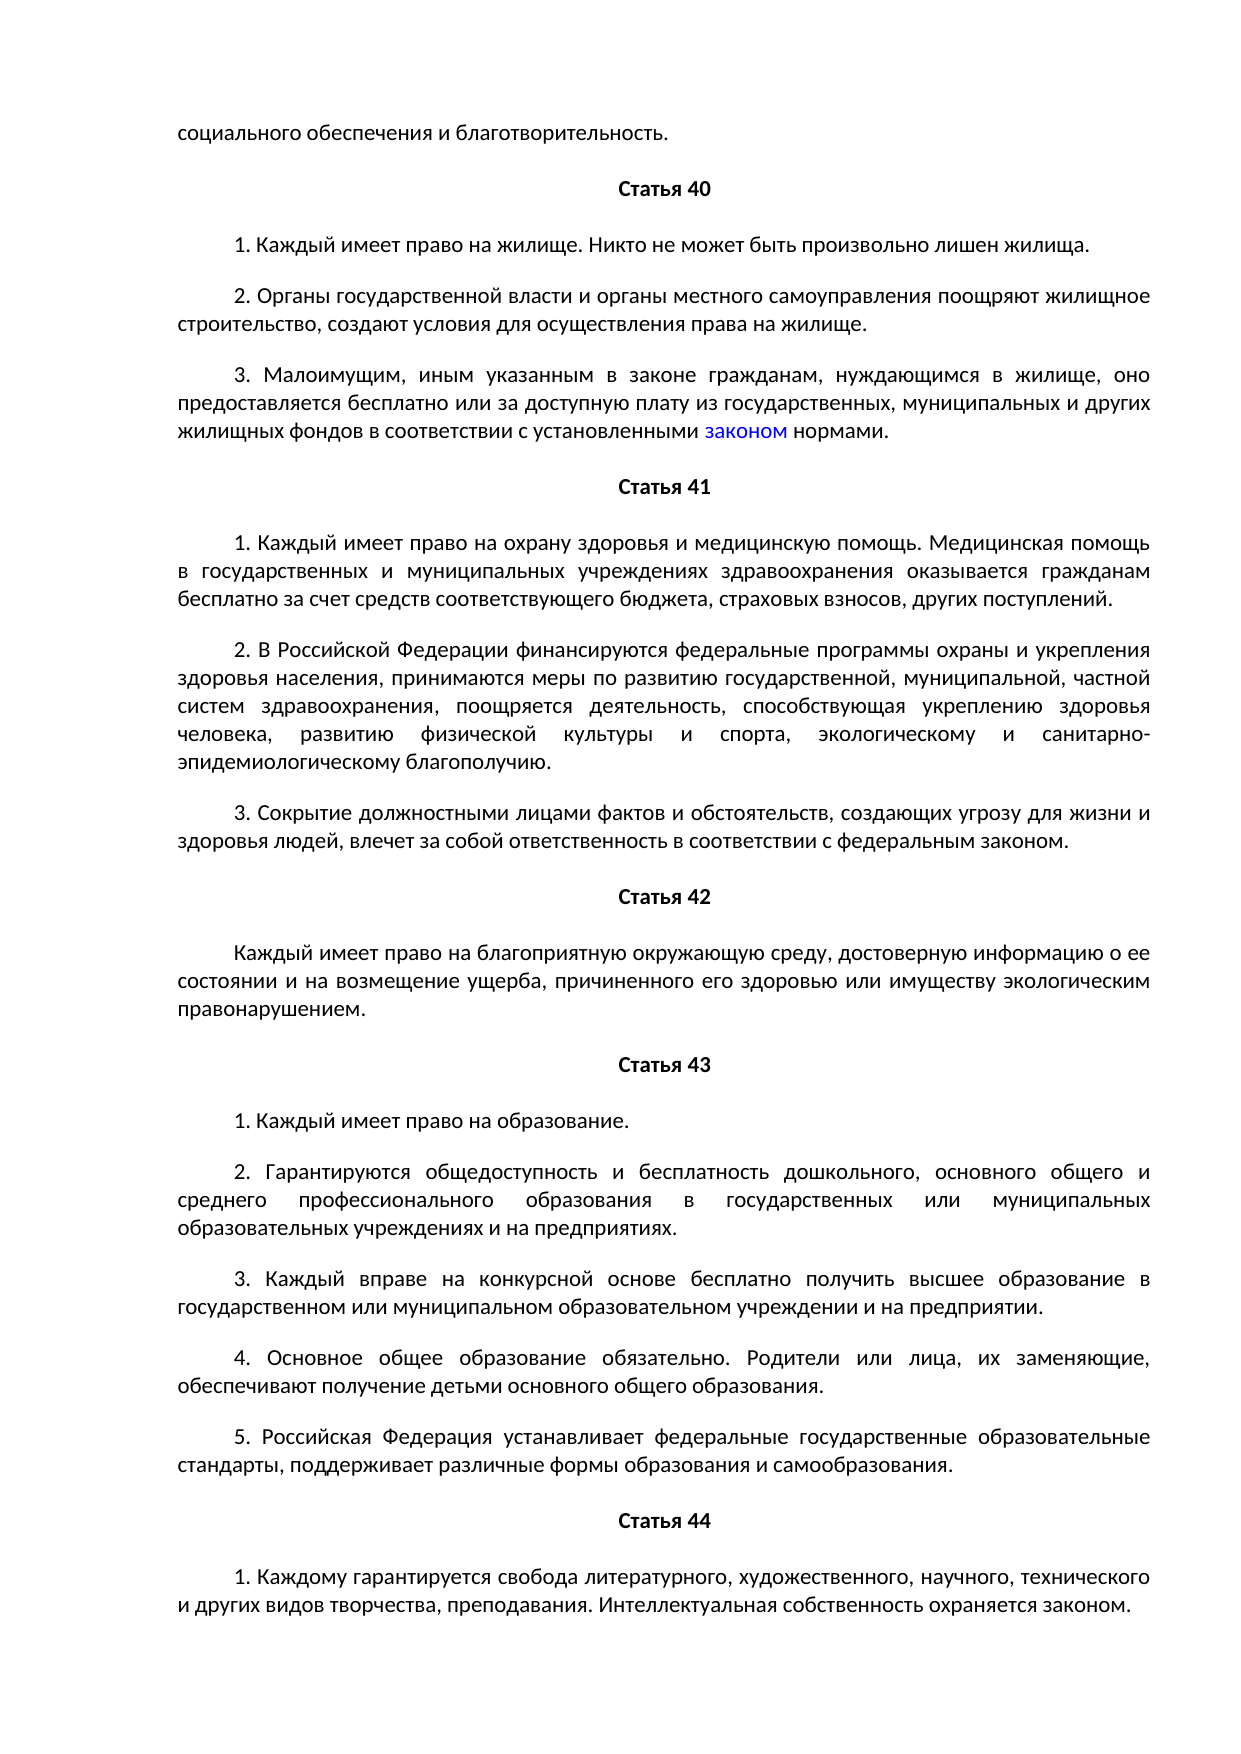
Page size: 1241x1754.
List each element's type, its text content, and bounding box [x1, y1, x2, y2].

text 2. В Российской Федерации финансируются федеральные программы охраны и укрепления здоровья населения, принимаются меры по развитию государственной, муниципальной, частной систем здравоохранения, поощряется деятельность, способствующая укреплению здоровья человека, развитию физической культуры и спорта, экологическому и санитарно-эпидемиологическому благополучию. [177, 635, 1152, 775]
text Каждый имеет право на благоприятную окружающую среду, достоверную информацию о ее состоянии и на возмещение ущерба, причиненного его здоровью или имуществу экологическим правонарушением. [177, 938, 1152, 1022]
text 1. Каждый имеет право на охрану здоровья и медицинскую помощь. Медицинская помощь в государственных и муниципальных учреждениях здравоохранения оказывается гражданам бесплатно за счет средств соответствующего бюджета, страховых взносов, других поступлений. [177, 528, 1152, 612]
text 1. Каждый имеет право на жилище. Никто не может быть произвольно лишен жилища. [177, 230, 1152, 258]
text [177, 118, 1152, 146]
text 3. Каждый вправе на конкурсной основе бесплатно получить высшее образование в государственном или муниципальном образовательном учреждении и на предприятии. [177, 1264, 1152, 1320]
text 3. Малоимущим, иным указанным в законе гражданам, нуждающимся в жилище, оно предоставляется бесплатно или за доступную плату из государственных, муниципальных и других жилищных фондов в соответствии с установленными законом нормами. [177, 360, 1152, 444]
text 2. Гарантируются общедоступность и бесплатность дошкольного, основного общего и среднего профессионального образования в государственных или муниципальных образовательных учреждениях и на предприятиях. [177, 1157, 1152, 1241]
text 1. Каждому гарантируется свобода литературного, художественного, научного, технического и других видов творчества, преподавания. Интеллектуальная собственность охраняется законом. [177, 1562, 1152, 1618]
text 5. Российская Федерация устанавливает федеральные государственные образовательные стандарты, поддерживает различные формы образования и самообразования. [177, 1422, 1152, 1478]
text 2. Органы государственной власти и органы местного самоуправления поощряют жилищное строительство, создают условия для осуществления права на жилище. [177, 281, 1152, 337]
text 1. Каждый имеет право на образование. [177, 1106, 1152, 1134]
text 4. Основное общее образование обязательно. Родители или лица, их заменяющие, обеспечивают получение детьми основного общего образования. [177, 1343, 1152, 1399]
title Статья 40 [177, 174, 1152, 202]
title Статья 44 [177, 1506, 1152, 1534]
text 3. Сокрытие должностными лицами фактов и обстоятельств, создающих угрозу для жизни и здоровья людей, влечет за собой ответственность в соответствии с федеральным законом. [177, 798, 1152, 854]
title Статья 41 [177, 472, 1152, 500]
title Статья 43 [177, 1050, 1152, 1078]
title Статья 42 [177, 882, 1152, 910]
